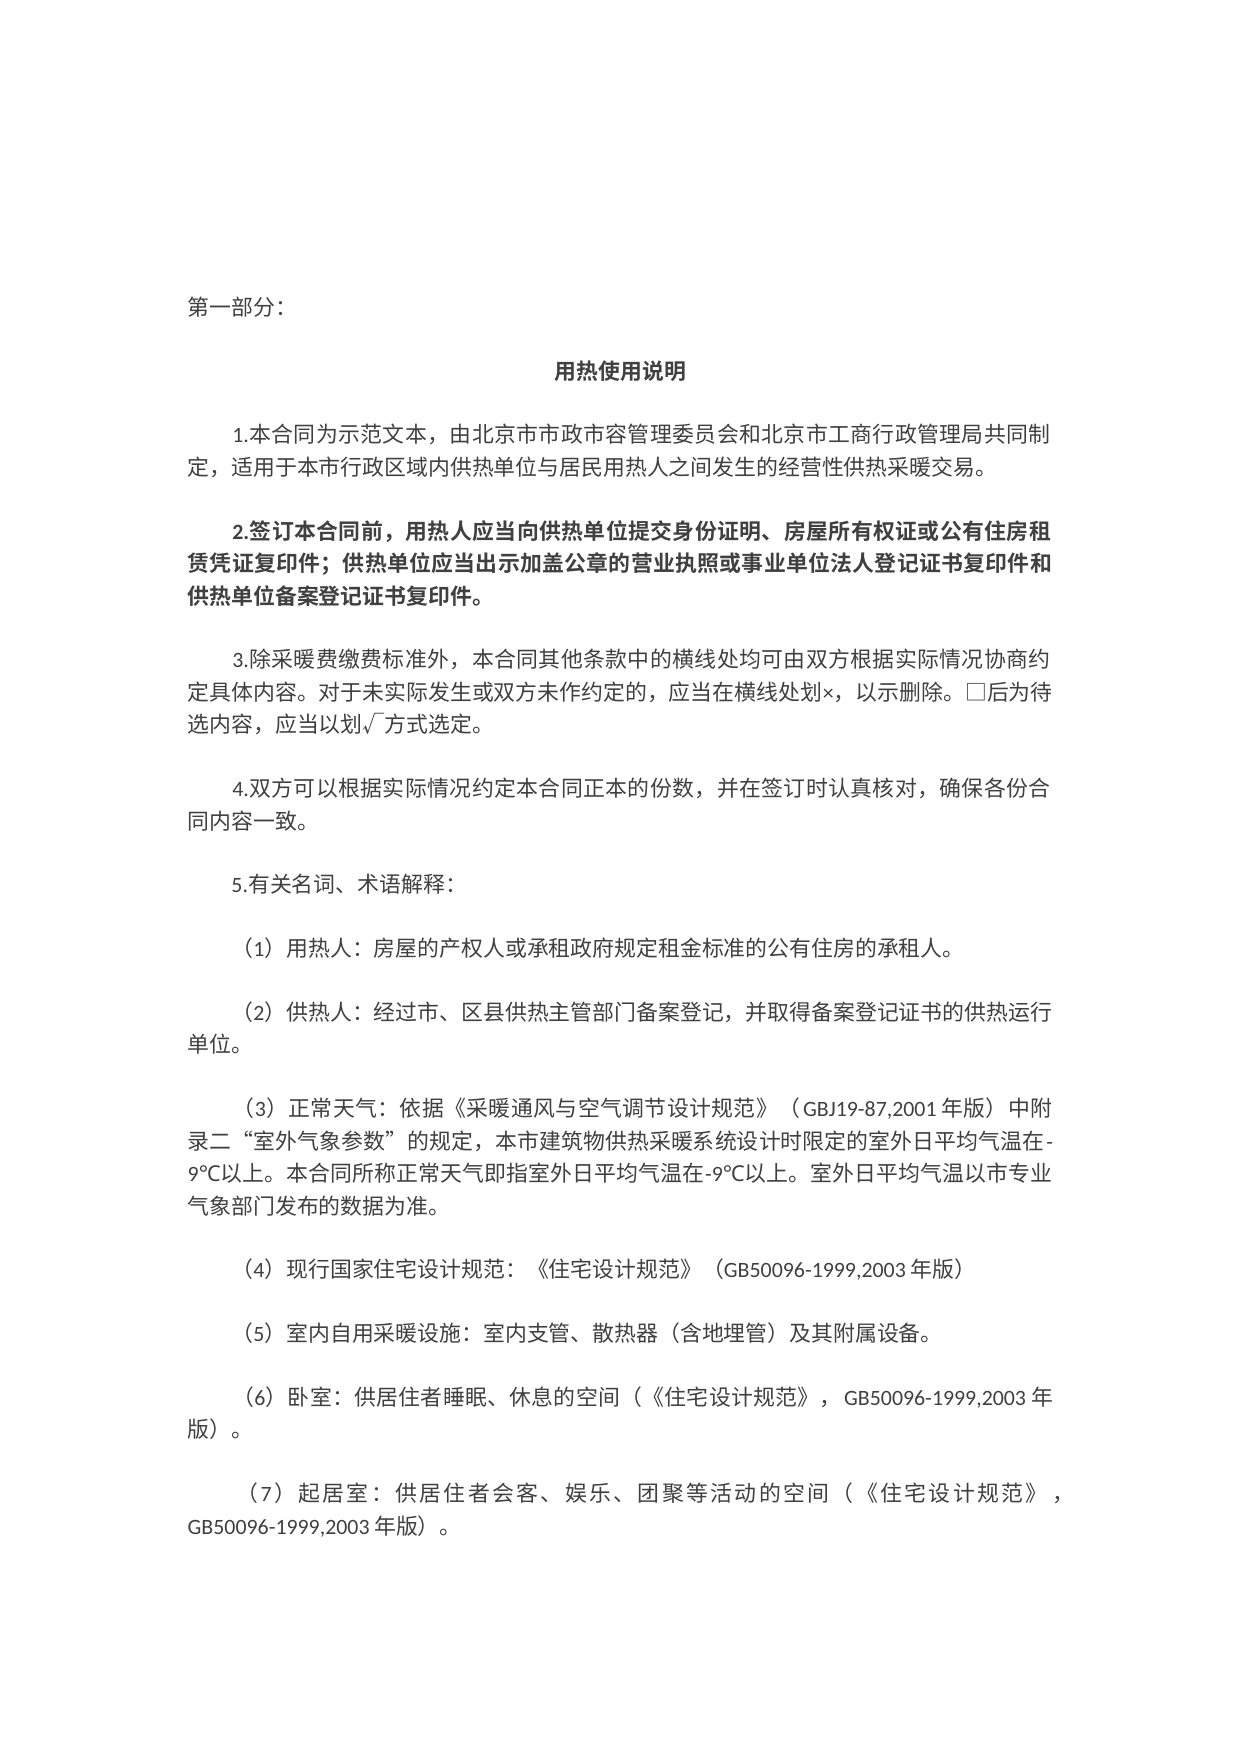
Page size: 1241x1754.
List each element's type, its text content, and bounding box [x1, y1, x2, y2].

text （3）正常天气：依据《采暖通风与空气调节设计规范》（GBJ19-87,2001年版）中附录二“室外气象参数”的规定，本市建筑物供热采暖系统设计时限定的室外日平均气温在-9℃以上。本合同所称正常天气即指室外日平均气温在-9℃以上。室外日平均气温以市专业气象部门发布的数据为准。 [187, 1091, 1053, 1221]
text （5）室内自用采暖设施：室内支管、散热器（含地埋管）及其附属设备。 [187, 1316, 1053, 1348]
text （6）卧室：供居住者睡眠、休息的空间（《住宅设计规范》，GB50096-1999,2003年版）。 [187, 1379, 1053, 1444]
text 3.除采暖费缴费标准外，本合同其他条款中的横线处均可由双方根据实际情况协商约定具体内容。对于未实际发生或双方未作约定的，应当在横线处划×，以示删除。□后为待选内容，应当以划√方式选定。 [187, 642, 1053, 739]
text （1）用热人：房屋的产权人或承租政府规定租金标准的公有住房的承租人。 [187, 931, 1053, 963]
text 1.本合同为示范文本，由北京市市政市容管理委员会和北京市工商行政管理局共同制定，适用于本市行政区域内供热单位与居民用热人之间发生的经营性供热采暖交易。 [187, 417, 1053, 482]
text 第一部分： [187, 289, 1053, 322]
text 4.双方可以根据实际情况约定本合同正本的份数，并在签订时认真核对，确保各份合同内容一致。 [187, 771, 1053, 836]
text （2）供热人：经过市、区县供热主管部门备案登记，并取得备案登记证书的供热运行单位。 [187, 994, 1053, 1059]
text （7）起居室：供居住者会客、娱乐、团聚等活动的空间（《住宅设计规范》，GB50096-1999,2003年版）。 [187, 1476, 1053, 1541]
text （4）现行国家住宅设计规范：《住宅设计规范》（GB50096-1999,2003年版） [187, 1252, 1053, 1284]
text 2.签订本合同前，用热人应当向供热单位提交身份证明、房屋所有权证或公有住房租赁凭证复印件；供热单位应当出示加盖公章的营业执照或事业单位法人登记证书复印件和供热单位备案登记证书复印件。 [187, 513, 1053, 611]
text 用热使用说明 [187, 353, 1053, 386]
text 5.有关名词、术语解释： [187, 867, 1053, 899]
